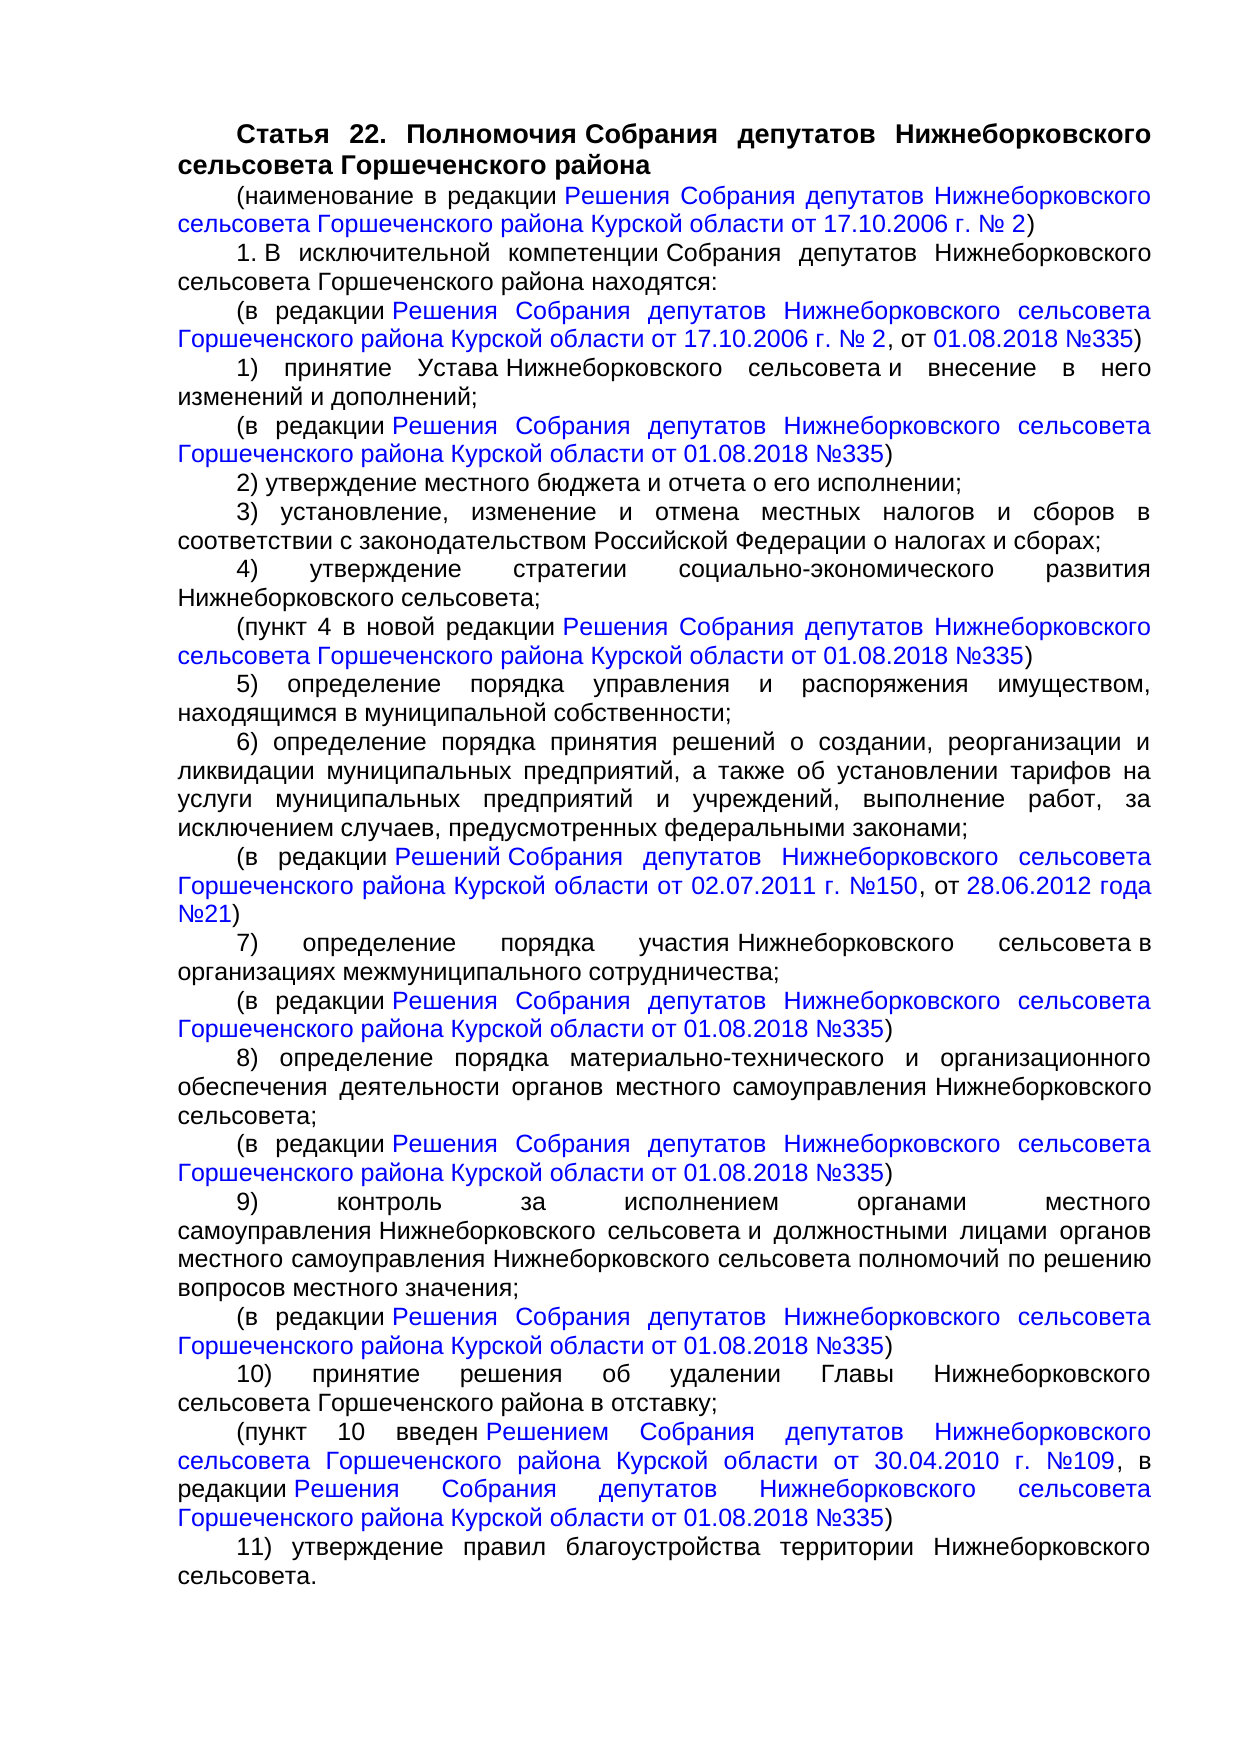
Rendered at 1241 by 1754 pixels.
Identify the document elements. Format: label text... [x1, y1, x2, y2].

text (в редакции Решения Собрания депутатов Нижнеборковского сельсовета Горшеченского района Курской области от 01.08.2018 №335) [177, 1302, 1152, 1359]
text (в редакции Решения Собрания депутатов Нижнеборковского сельсовета Горшеченского района Курской области от 01.08.2018 №335) [177, 411, 1152, 468]
text 11) утверждение правил благоустройства территории Нижнеборковского сельсовета. [177, 1532, 1152, 1589]
text 10) принятие решения об удалении Главы Нижнеборковского сельсовета Горшеченского района в отставку; [177, 1359, 1152, 1417]
text 1) принятие Устава Нижнеборковского сельсовета и внесение в него изменений и дополнений; [177, 353, 1152, 411]
text (в редакции Решения Собрания депутатов Нижнеборковского сельсовета Горшеченского района Курской области от 01.08.2018 №335) [177, 1129, 1152, 1187]
text 5) определение порядка управления и распоряжения имуществом, находящимся в муниципальной собственности; [177, 669, 1152, 727]
text Статья 22. Полномочия Собрания депутатов Нижнеборковского сельсовета Горшеченского района [177, 118, 1152, 181]
text 7) определение порядка участия Нижнеборковского сельсовета в организациях межмуниципального сотрудничества; [177, 928, 1152, 986]
text 1. В исключительной компетенции Собрания депутатов Нижнеборковского сельсовета Горшеченского района находятся: [177, 238, 1152, 296]
text (пункт 4 в новой редакции Решения Собрания депутатов Нижнеборковского сельсовета Горшеченского района Курской области от 01.08.2018 №335) [177, 612, 1152, 669]
text 8) определение порядка материально-технического и организационного обеспечения деятельности органов местного самоуправления Нижнеборковского сельсовета; [177, 1043, 1152, 1129]
text 6) определение порядка принятия решений о создании, реорганизации и ликвидации муниципальных предприятий, а также об установлении тарифов на услуги муниципальных предприятий и учреждений, выполнение работ, за исключением случаев, предусмотренных федеральными законами; [177, 727, 1152, 842]
text 9) контроль за исполнением органами местного самоуправления Нижнеборковского сельсовета и должностными лицами органов местного самоуправления Нижнеборковского сельсовета полномочий по решению вопросов местного значения; [177, 1187, 1152, 1302]
text 2) утверждение местного бюджета и отчета о его исполнении; [177, 468, 1152, 497]
text (пункт 10 введен Решением Собрания депутатов Нижнеборковского сельсовета Горшеченского района Курской области от 30.04.2010 г. №109, в редакции Решения Собрания депутатов Нижнеборковского сельсовета Горшеченского района Курской области от 01.08.2018 №335) [177, 1417, 1152, 1532]
text 4) утверждение стратегии социально-экономического развития Нижнеборковского сельсовета; [177, 554, 1152, 612]
text 3) установление, изменение и отмена местных налогов и сборов в соответствии с законодательством Российской Федерации о налогах и сборах; [177, 497, 1152, 554]
text (наименование в редакции Решения Собрания депутатов Нижнеборковского сельсовета Горшеченского района Курской области от 17.10.2006 г. № 2) [177, 181, 1152, 238]
text (в редакции Решений Собрания депутатов Нижнеборковского сельсовета Горшеченского района Курской области от 02.07.2011 г. №150, от 28.06.2012 года №21) [177, 842, 1152, 928]
text (в редакции Решения Собрания депутатов Нижнеборковского сельсовета Горшеченского района Курской области от 17.10.2006 г. № 2, от 01.08.2018 №335) [177, 296, 1152, 353]
text (в редакции Решения Собрания депутатов Нижнеборковского сельсовета Горшеченского района Курской области от 01.08.2018 №335) [177, 986, 1152, 1043]
